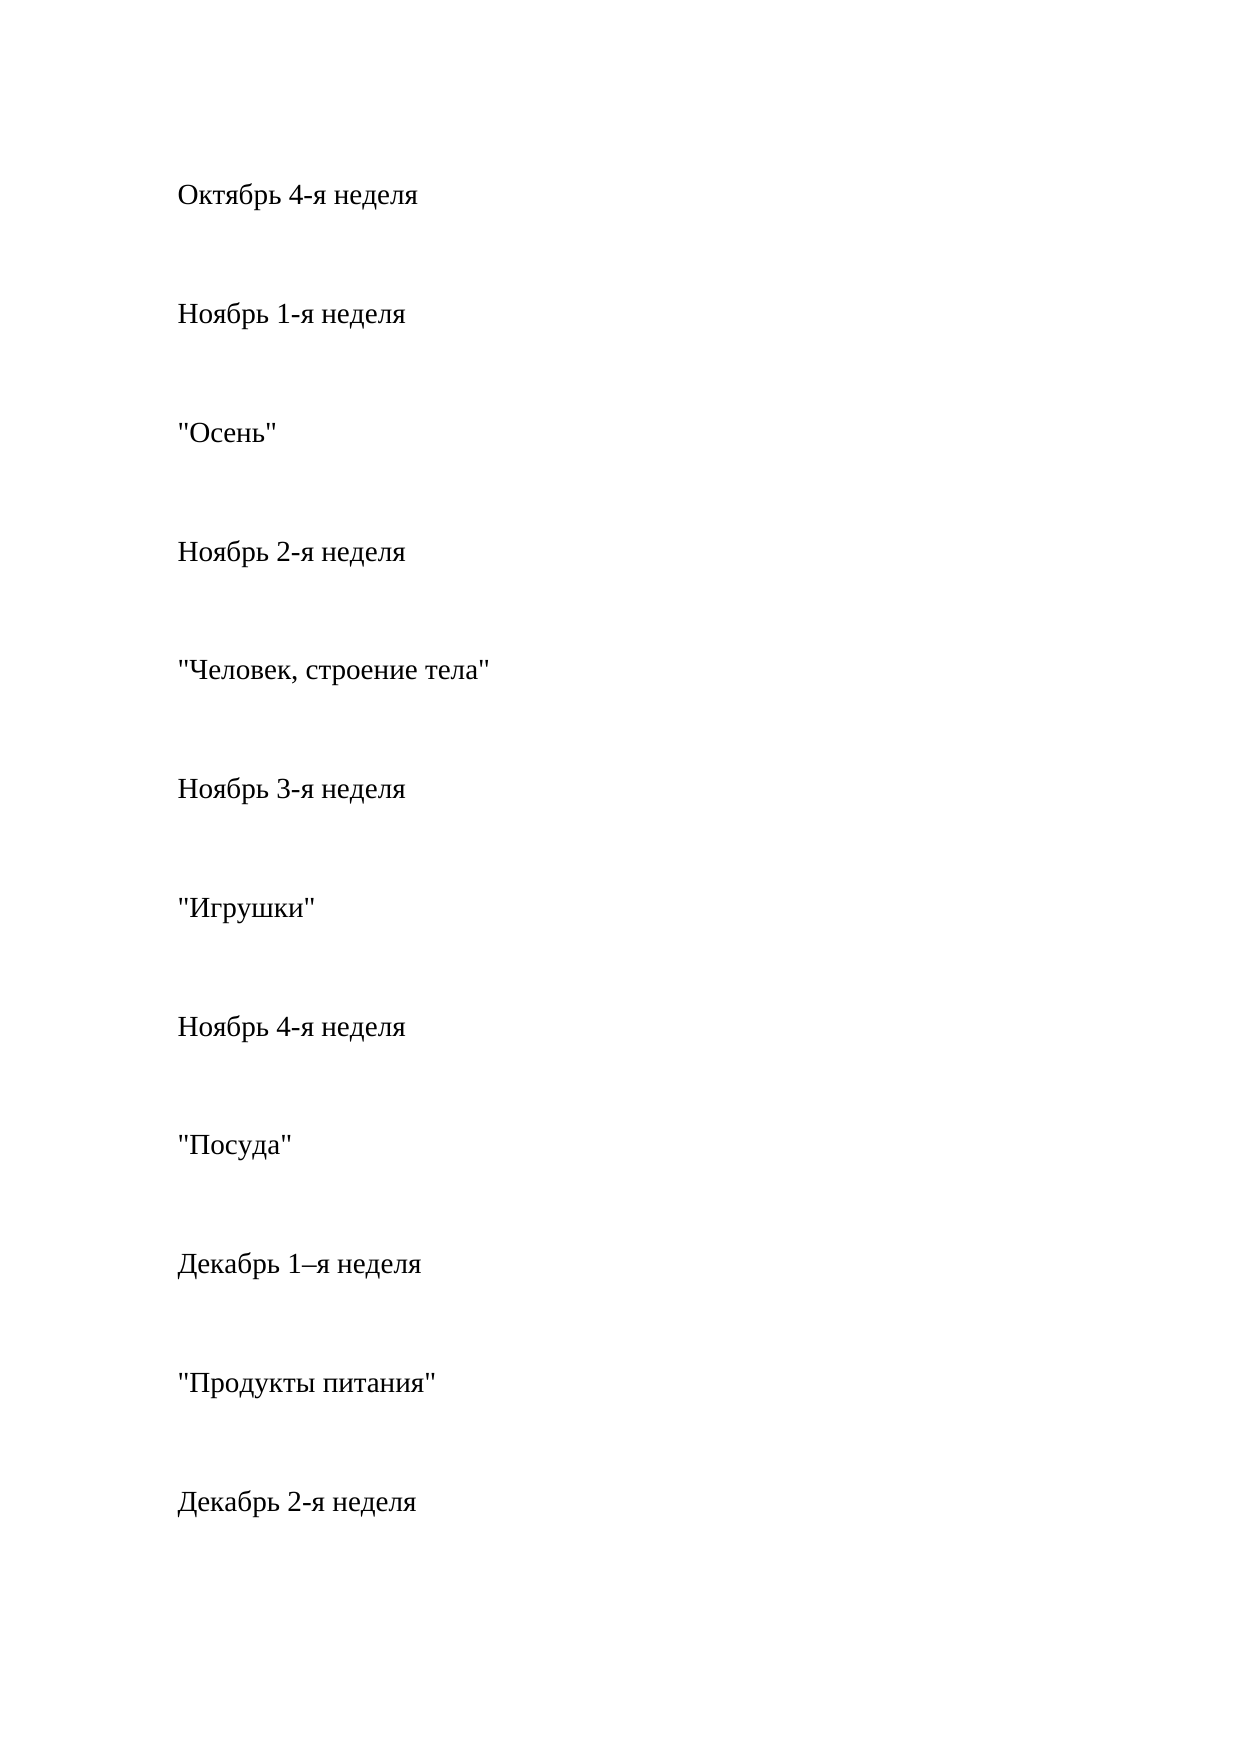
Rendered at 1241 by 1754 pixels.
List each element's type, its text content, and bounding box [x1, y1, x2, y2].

text Декабрь 2-я неделя [177, 1484, 1152, 1517]
text "Продукты питания" [177, 1365, 1152, 1398]
text Декабрь 1–я неделя [177, 1246, 1152, 1280]
text "Человек, строение тела" [177, 652, 1152, 686]
text Ноябрь 4-я неделя [177, 1009, 1152, 1042]
text Ноябрь 2-я неделя [177, 534, 1152, 567]
text "Посуда" [177, 1127, 1152, 1161]
text Ноябрь 1-я неделя [177, 296, 1152, 330]
text "Осень" [177, 415, 1152, 448]
text "Игрушки" [177, 890, 1152, 923]
text Октябрь 4-я неделя [177, 177, 1152, 211]
text Ноябрь 3-я неделя [177, 771, 1152, 805]
